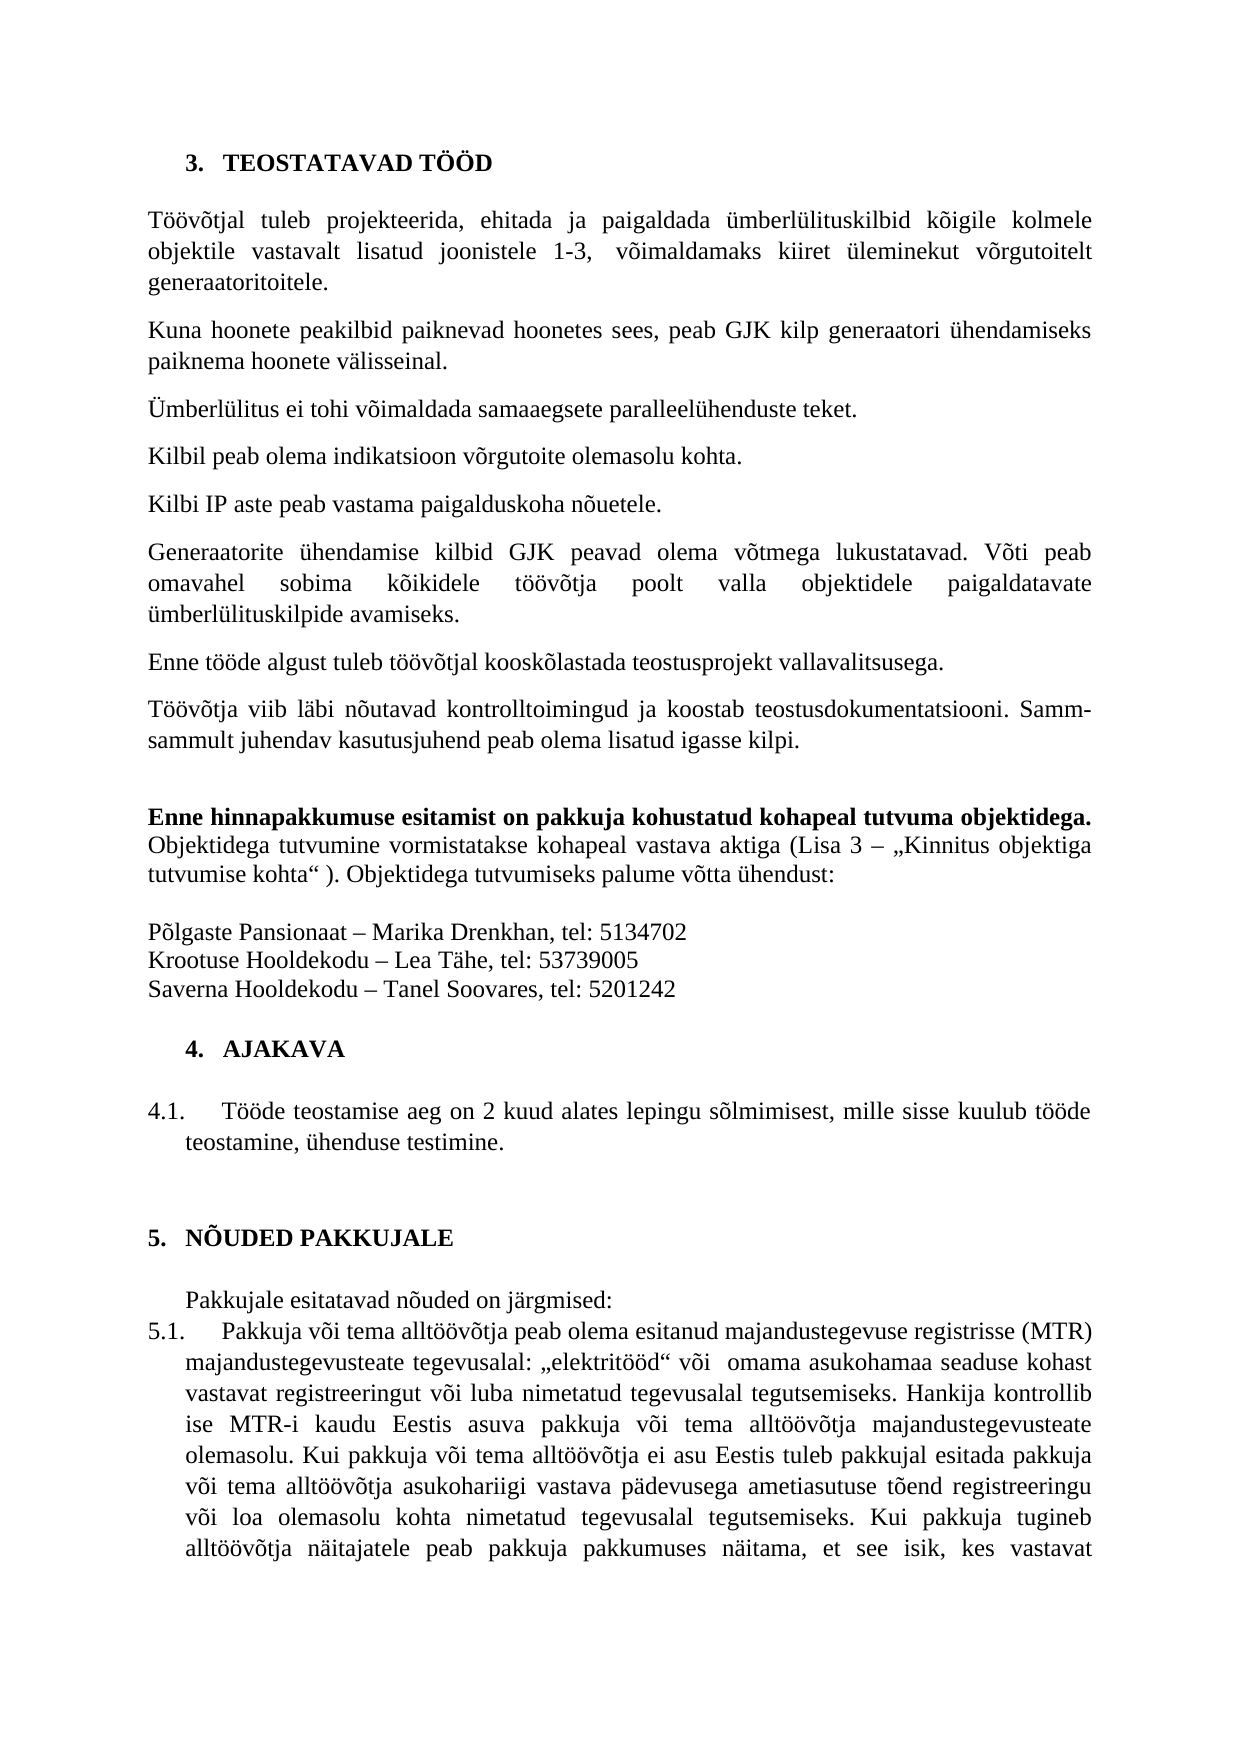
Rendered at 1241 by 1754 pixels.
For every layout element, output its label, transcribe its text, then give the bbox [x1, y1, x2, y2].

text Töövõtjal tuleb projekteerida, ehitada ja paigaldada ümberlülituskilbid kõigile kolmele objektile vastavalt lisatud joonistele 1-3, võimaldamaks kiiret üleminekut võrgutoitelt generaatoritoitele. [148, 205, 1093, 296]
list NÕUDED PAKKUJALE [148, 1223, 1093, 1251]
text Saverna Hooldekodu – Tanel Soovares, tel: 5201242 [148, 974, 1093, 1003]
text Kilbi IP aste peab vastama paigalduskoha nõuetele. [148, 489, 1093, 518]
text Ümberlülitus ei tohi võimaldada samaaegsete paralleelühenduste teket. [148, 394, 1093, 422]
text Enne tööde algust tuleb töövõtjal kooskõlastada teostusprojekt vallavalitsusega. [148, 647, 1093, 675]
list AJAKAVA [185, 1034, 1093, 1063]
list TEOSTATAVAD TÖÖD [185, 148, 1093, 176]
text Krootuse Hooldekodu – Lea Tähe, tel: 53739005 [148, 946, 1093, 974]
text Töövõtja viib läbi nõutavad kontrolltoimingud ja koostab teostusdokumentatsiooni. Samm-sammult juhendav kasutusjuhend peab olema lisatud igasse kilpi. [148, 694, 1093, 754]
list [148, 1316, 1093, 1562]
text Kilbil peab olema indikatsioon võrgutoite olemasolu kohta. [148, 441, 1093, 470]
text Põlgaste Pansionaat – Marika Drenkhan, tel: 5134702 [148, 917, 1093, 946]
text Enne hinnapakkumuse esitamist on pakkuja kohustatud kohapeal tutvuma objektidega. Objektidega tutvumine vormistatakse kohapeal vastava aktiga (Lisa 3 – „Kinnitus objektiga tutvumise kohta“ ). Objektidega tutvumiseks palume võtta ühendust: [148, 802, 1093, 888]
list Pakkujale esitatavad nõuded on järgmised: [185, 1285, 1093, 1313]
list Tööde teostamise aeg on 2 kuud alates lepingu sõlmimisest, mille sisse kuulub tööde teostamine, ühenduse testimine. [148, 1096, 1093, 1156]
text Kuna hoonete peakilbid paiknevad hoonetes sees, peab GJK kilp generaatori ühendamiseks paiknema hoonete välisseinal. [148, 315, 1093, 375]
text Generaatorite ühendamise kilbid GJK peavad olema võtmega lukustatavad. Võti peab omavahel sobima kõikidele töövõtja poolt valla objektidele paigaldatavate ümberlülituskilpide avamiseks. [148, 537, 1093, 628]
